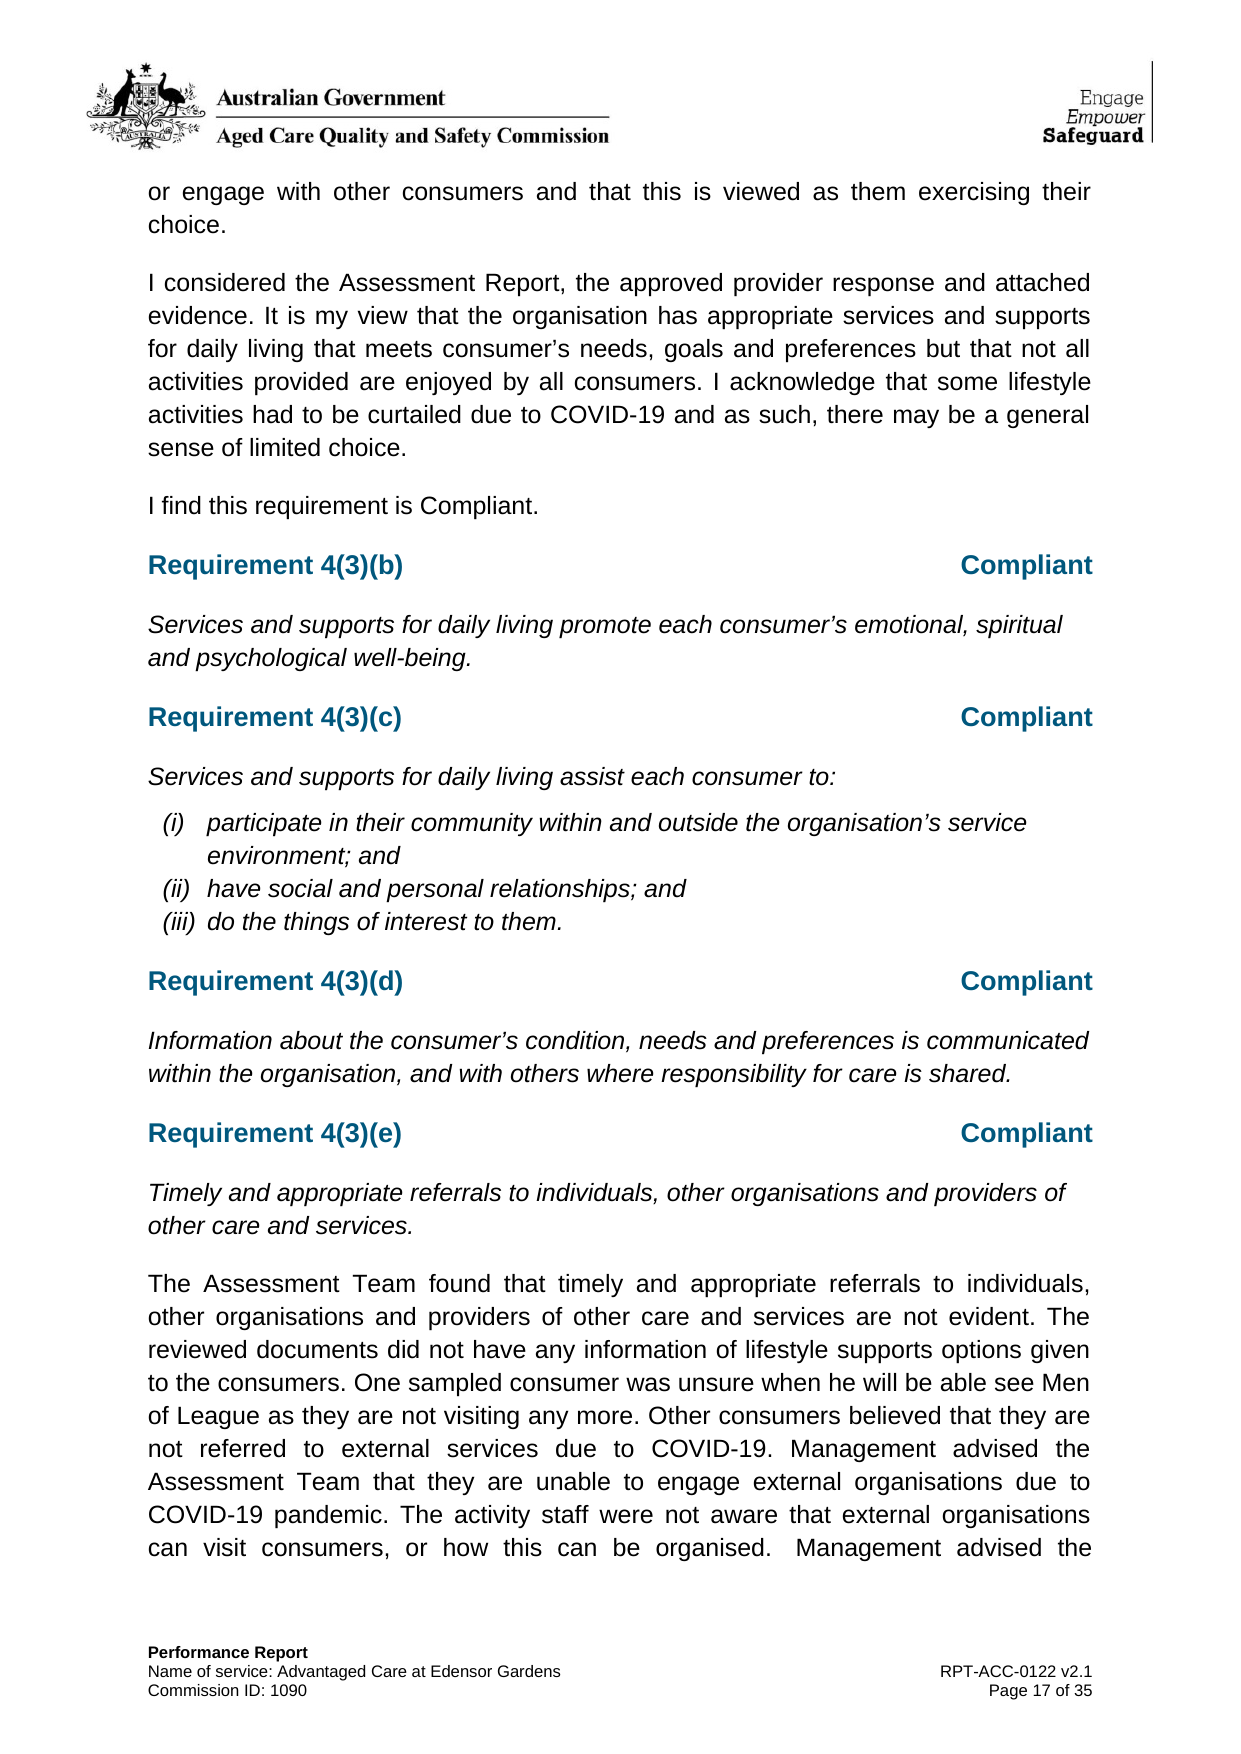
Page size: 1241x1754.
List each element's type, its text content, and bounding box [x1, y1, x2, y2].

subtitle Requirement 4(3)(c) Compliant [148, 701, 1092, 733]
subtitle Requirement 4(3)(e) Compliant [148, 1117, 1092, 1148]
picture [0, 1, 1241, 171]
text I considered the Assessment Report, the approved provider response and attached evidence. It is my view that the organisation has appropriate services and supports for daily living that meets consumer’s needs, goals and preferences but that not all activities provided are enjoyed by all consumers. I acknowledge that some lifestyle activities had to be curtailed due to COVID-19 and as such, there may be a general sense of limited choice. [148, 268, 1092, 462]
list do the things of interest to them. [162, 907, 1092, 936]
text Timely and appropriate referrals to individuals, other organisations and providers of other care and services. [148, 1178, 1092, 1239]
subtitle Requirement 4(3)(b) Compliant [148, 549, 1092, 581]
text Information about the consumer’s condition, needs and preferences is communicated within the organisation, and with others where responsibility for care is shared. [148, 1026, 1092, 1088]
text I find this requirement is Compliant. [148, 491, 1092, 520]
text Services and supports for daily living promote each consumer’s emotional, spiritual and psychological well-being. [148, 610, 1092, 672]
list have social and personal relationships; and [162, 874, 1092, 903]
text Services and supports for daily living assist each consumer to: [148, 762, 1092, 791]
list participate in their community within and outside the organisation’s service environment; and [162, 808, 1092, 869]
subtitle Requirement 4(3)(d) Compliant [148, 965, 1092, 996]
